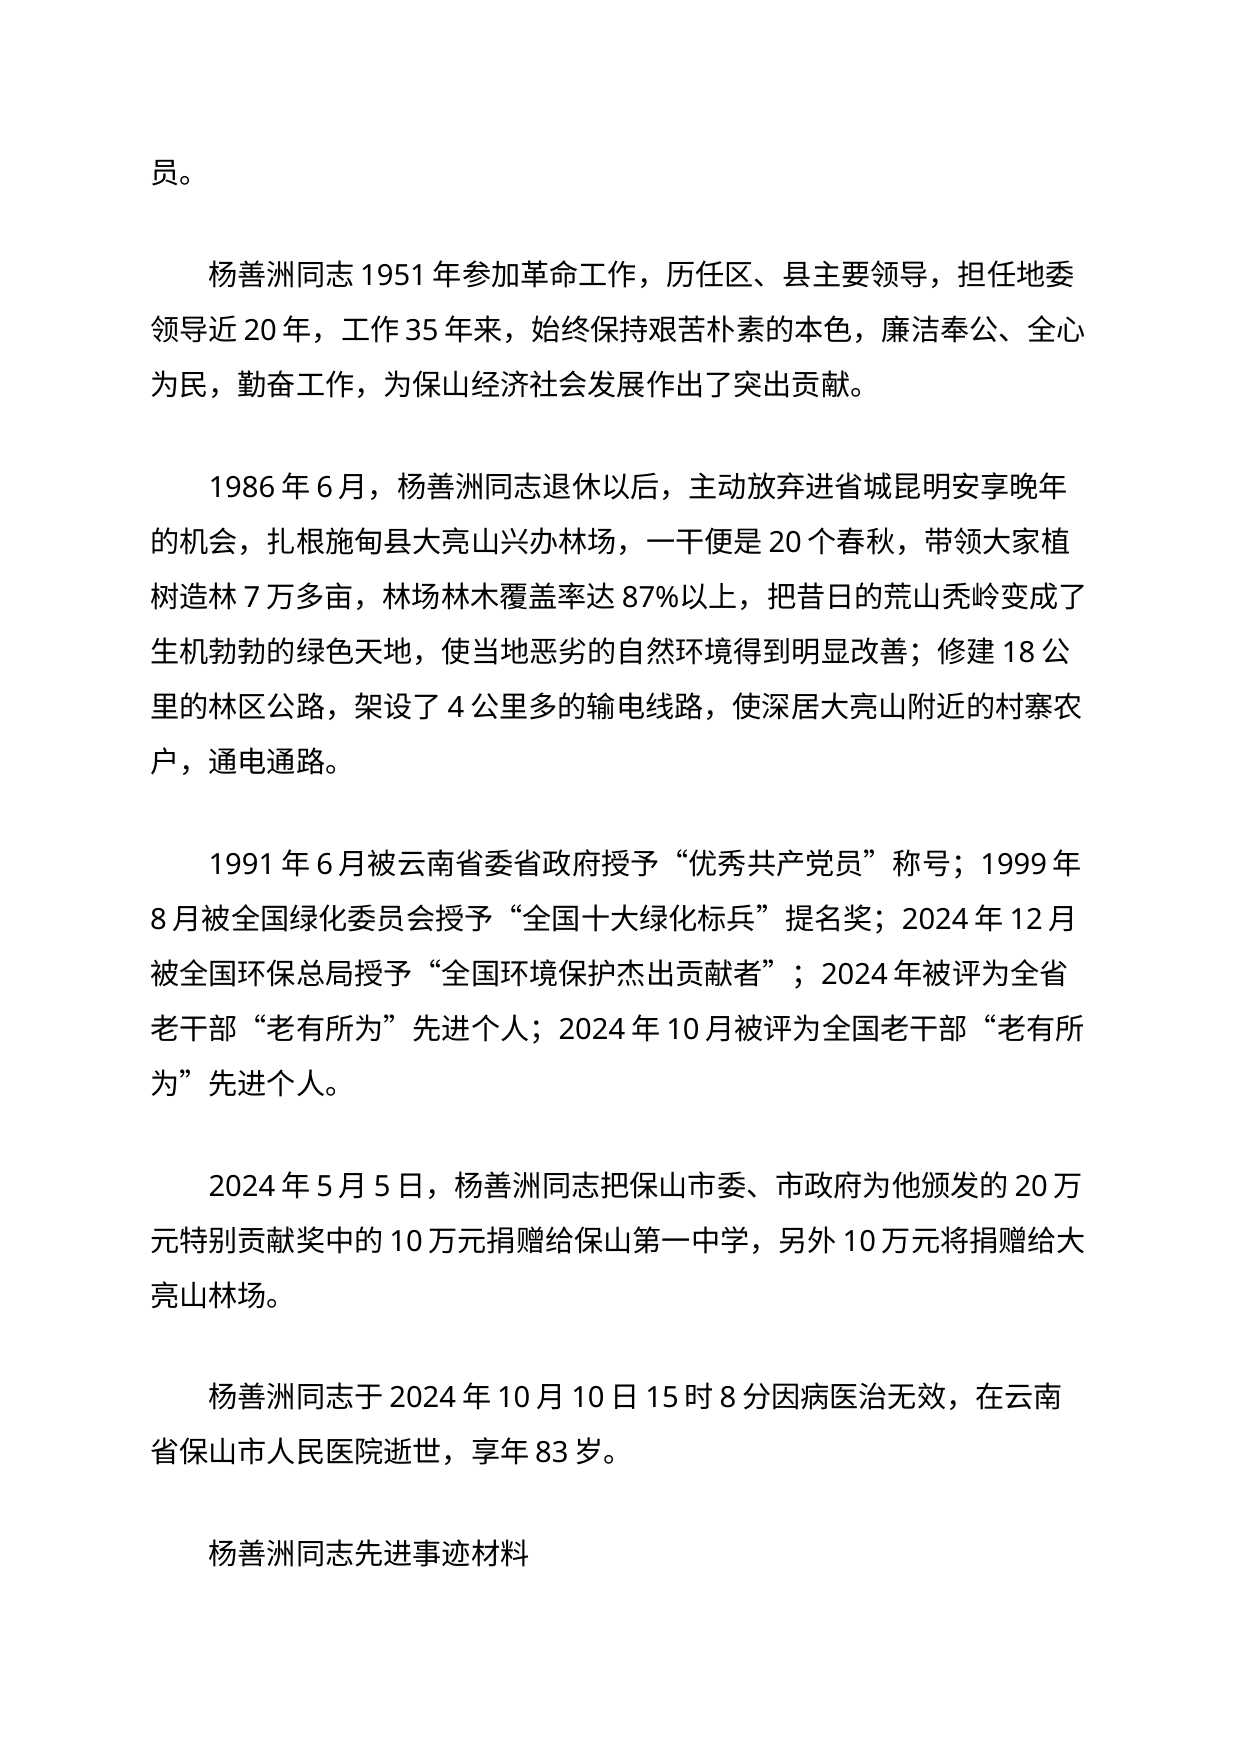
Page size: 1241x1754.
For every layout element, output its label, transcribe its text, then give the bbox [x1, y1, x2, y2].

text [150, 150, 1090, 192]
text 杨善洲同志先进事迹材料 [150, 1531, 1090, 1573]
text 2024年5月5日，杨善洲同志把保山市委、市政府为他颁发的20万元特别贡献奖中的10万元捐赠给保山第一中学，另外10万元将捐赠给大亮山林场。 [150, 1162, 1090, 1314]
text 杨善洲同志1951年参加革命工作，历任区、县主要领导，担任地委领导近20年，工作35年来，始终保持艰苦朴素的本色，廉洁奉公、全心为民，勤奋工作，为保山经济社会发展作出了突出贡献。 [150, 252, 1090, 404]
text 1986年6月，杨善洲同志退休以后，主动放弃进省城昆明安享晚年的机会，扎根施甸县大亮山兴办林场，一干便是20个春秋，带领大家植树造林7万多亩，林场林木覆盖率达87%以上，把昔日的荒山秃岭变成了生机勃勃的绿色天地，使当地恶劣的自然环境得到明显改善；修建18公里的林区公路，架设了4公里多的输电线路，使深居大亮山附近的村寨农户，通电通路。 [150, 463, 1090, 781]
text 杨善洲同志于2024年10月10日15时8分因病医治无效，在云南省保山市人民医院逝世，享年83岁。 [150, 1374, 1090, 1471]
text 1991年6月被云南省委省政府授予“优秀共产党员”称号；1999年8月被全国绿化委员会授予“全国十大绿化标兵”提名奖；2024年12月被全国环保总局授予“全国环境保护杰出贡献者”；2024年被评为全省老干部“老有所为”先进个人；2024年10月被评为全国老干部“老有所为”先进个人。 [150, 840, 1090, 1103]
